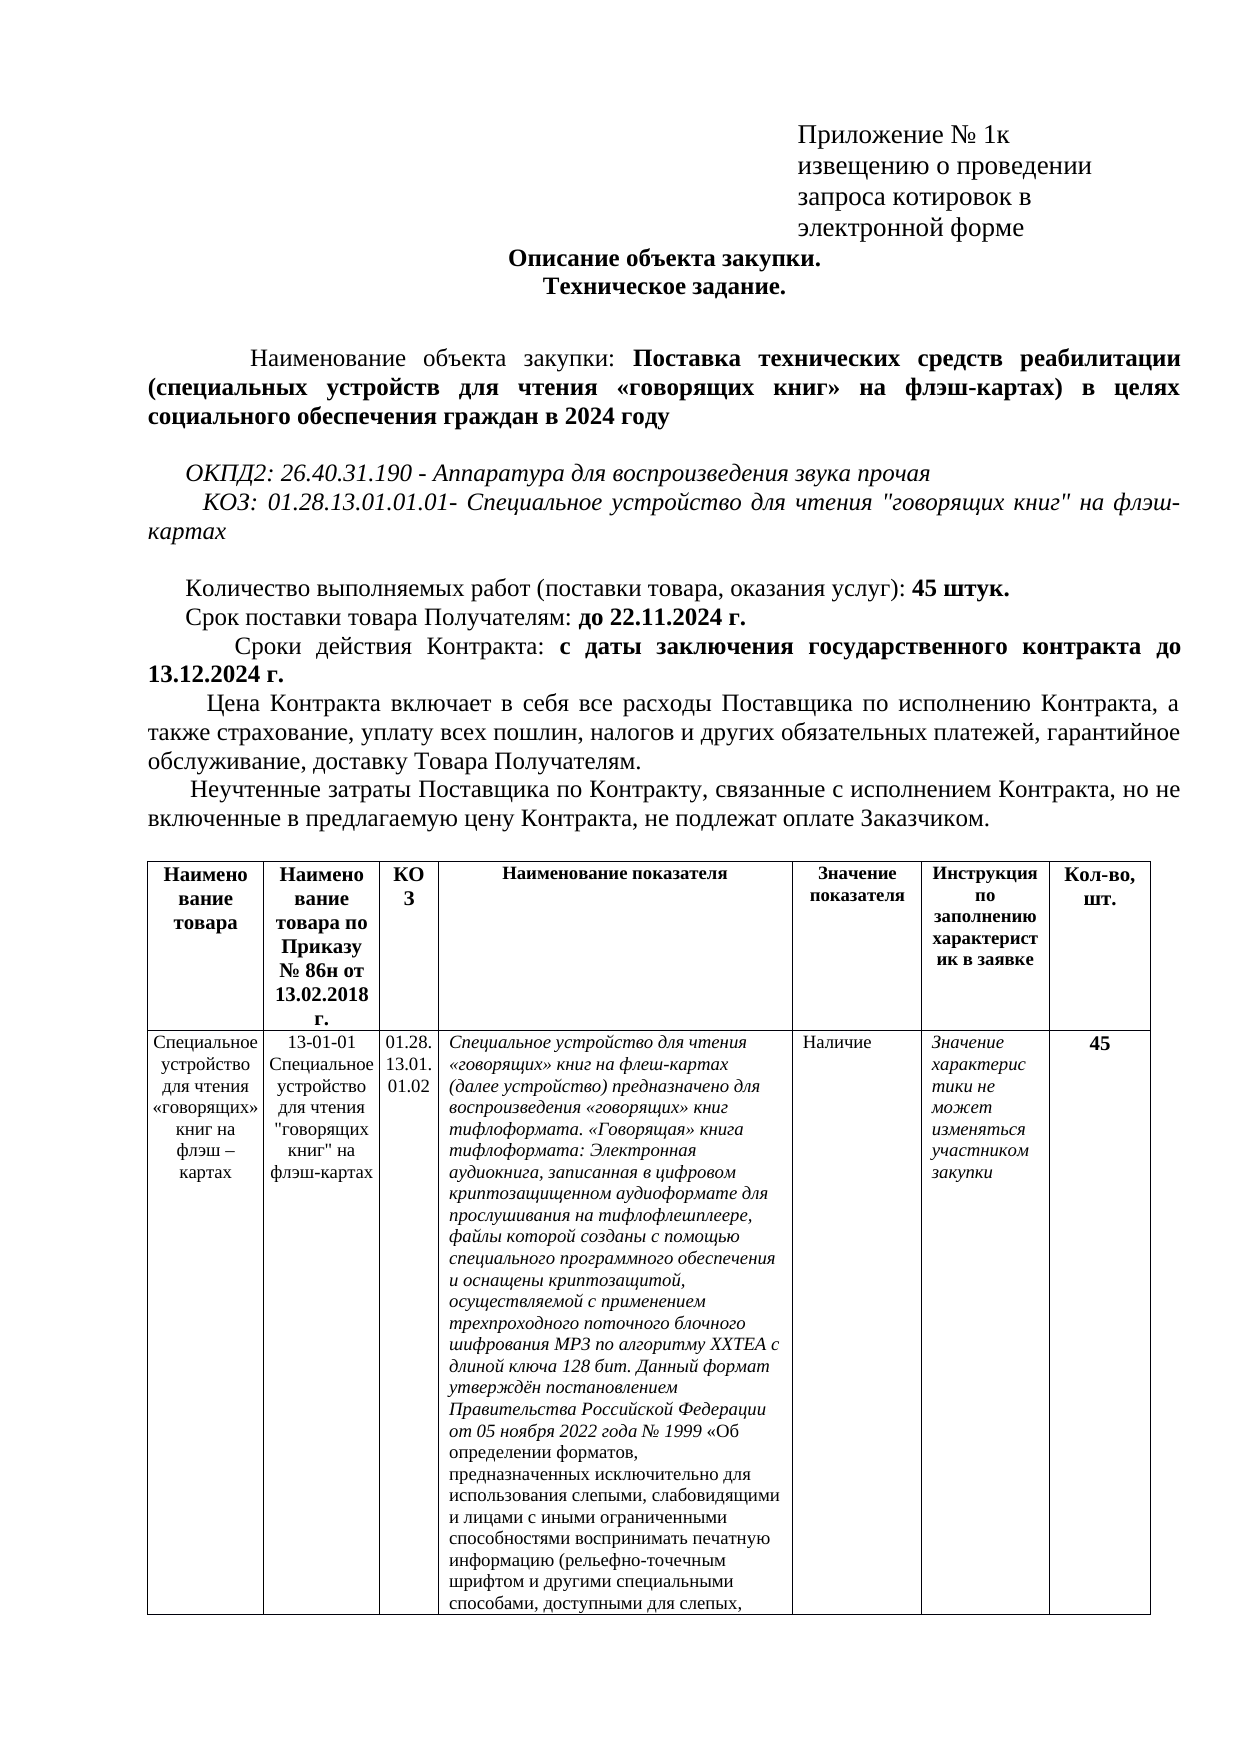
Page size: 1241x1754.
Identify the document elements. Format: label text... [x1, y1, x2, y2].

table_header Наименование показателя [439, 862, 792, 1030]
text Сроки действия Контракта: с даты заключения государственного контракта до 13.12.2024 г. [148, 631, 1181, 688]
text извещению о проведении запроса котировок в электронной форме [797, 149, 1181, 243]
text Неучтенные затраты Поставщика по Контракту, связанные с исполнением Контракта, но не включенные в предлагаемую цену Контракта, не подлежат оплате Заказчиком. [148, 774, 1181, 832]
text ОКПД2: 26.40.31.190 - Аппаратура для воспроизведения звука прочая [148, 458, 1181, 487]
text Описание объекта закупки. [148, 243, 1181, 271]
table_cell 01.28.13.01.01.02 [380, 1031, 438, 1613]
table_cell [439, 1031, 792, 1613]
text КОЗ: 01.28.13.01.01.01- Специальное устройство для чтения "говорящих книг" на флэш-картах [148, 487, 1181, 544]
table_header Инструкция по заполнению характеристик в заявке [922, 862, 1049, 1030]
text Срок поставки товара Получателям: до 22.11.2024 г. [148, 602, 1181, 631]
text Техническое задание. [148, 271, 1181, 300]
table_cell 45 [1050, 1031, 1150, 1613]
text Приложение № 1к [797, 118, 1181, 149]
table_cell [264, 1031, 379, 1613]
table_cell Наличие [793, 1031, 921, 1613]
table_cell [148, 1031, 263, 1613]
table_header Наименование товара [148, 862, 263, 1030]
table_header Наименование товара по Приказу № 86н от 13.02.2018 г. [264, 862, 379, 1030]
table_header Значение показателя [793, 862, 921, 1030]
table_header КОЗ [380, 862, 438, 1030]
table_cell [922, 1031, 1049, 1613]
text Цена Контракта включает в себя все расходы Поставщика по исполнению Контракта, а также страхование, уплату всех пошлин, налогов и других обязательных платежей, гарантийное обслуживание, доставку Товара Получателям. [148, 688, 1181, 774]
text Наименование объекта закупки: Поставка технических средств реабилитации (специальных устройств для чтения «говорящих книг» на флэш-картах) в целях социального обеспечения граждан в 2024 году [148, 343, 1181, 429]
table_header Кол-во, шт. [1050, 862, 1150, 1030]
text Количество выполняемых работ (поставки товара, оказания услуг): 45 штук. [148, 573, 1181, 602]
